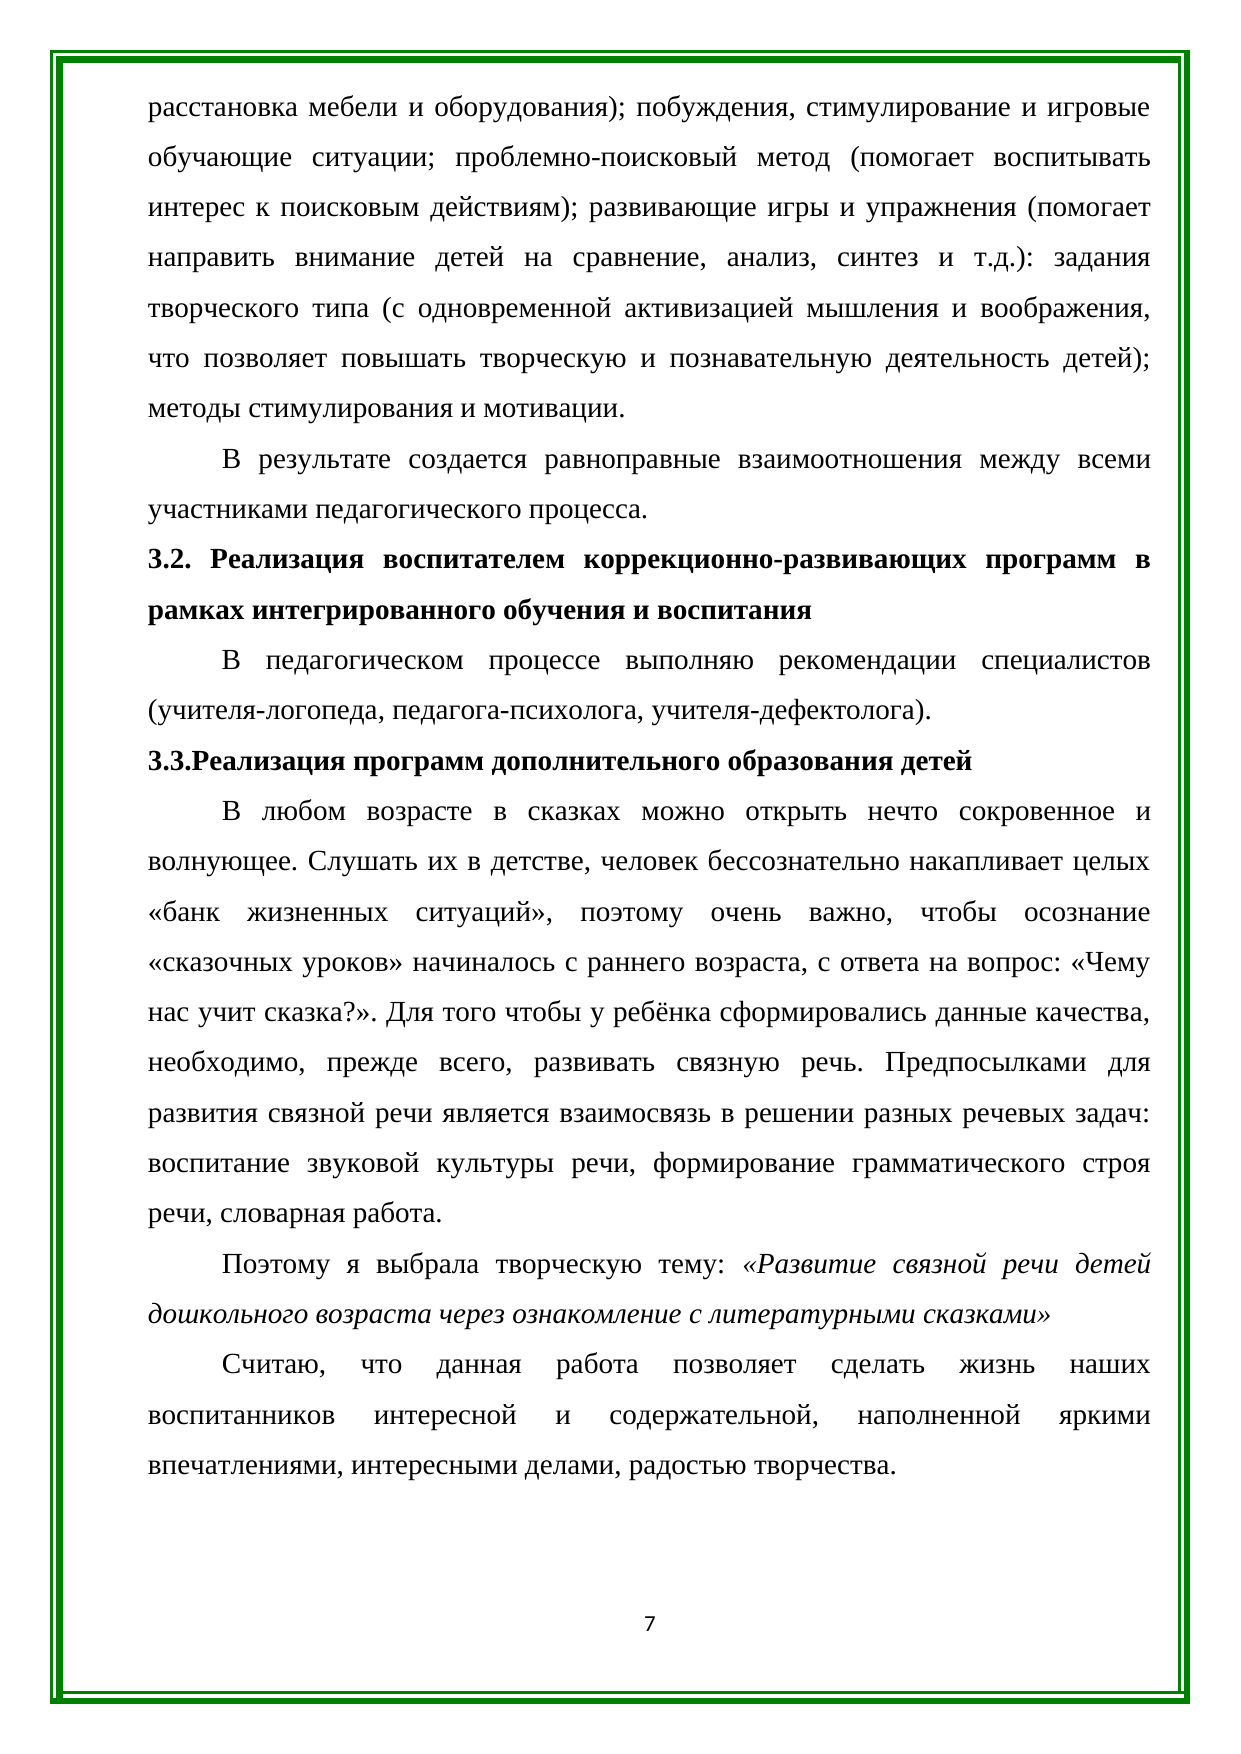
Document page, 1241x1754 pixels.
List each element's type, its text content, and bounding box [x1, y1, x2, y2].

text 3.3.Реализация программ дополнительного образования детей [148, 743, 1152, 776]
text 3.2. Реализация воспитателем коррекционно-развивающих программ в рамках интегрированного обучения и воспитания [148, 541, 1152, 625]
text В результате создается равноправные взаимоотношения между всеми участниками педагогического процесса. [148, 441, 1152, 525]
text Поэтому я выбрала творческую тему: «Развитие связной речи детей дошкольного возраста через ознакомление с литературными сказками» [148, 1246, 1152, 1330]
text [148, 89, 1152, 424]
text В педагогическом процессе выполняю рекомендации специалистов (учителя-логопеда, педагога-психолога, учителя-дефектолога). [148, 642, 1152, 726]
text В любом возрасте в сказках можно открыть нечто сокровенное и волнующее. Слушать их в детстве, человек бессознательно накапливает целых «банк жизненных ситуаций», поэтому очень важно, чтобы осознание «сказочных уроков» начиналось с раннего возраста, с ответа на вопрос: «Чему нас учит сказка?». Для того чтобы у ребёнка сформировались данные качества, необходимо, прежде всего, развивать связную речь. Предпосылками для развития связной речи является взаимосвязь в решении разных речевых задач: воспитание звуковой культуры речи, формирование грамматического строя речи, словарная работа. [148, 793, 1152, 1229]
text Считаю, что данная работа позволяет сделать жизнь наших воспитанников интересной и содержательной, наполненной яркими впечатлениями, интересными делами, радостью творчества. [148, 1346, 1152, 1481]
